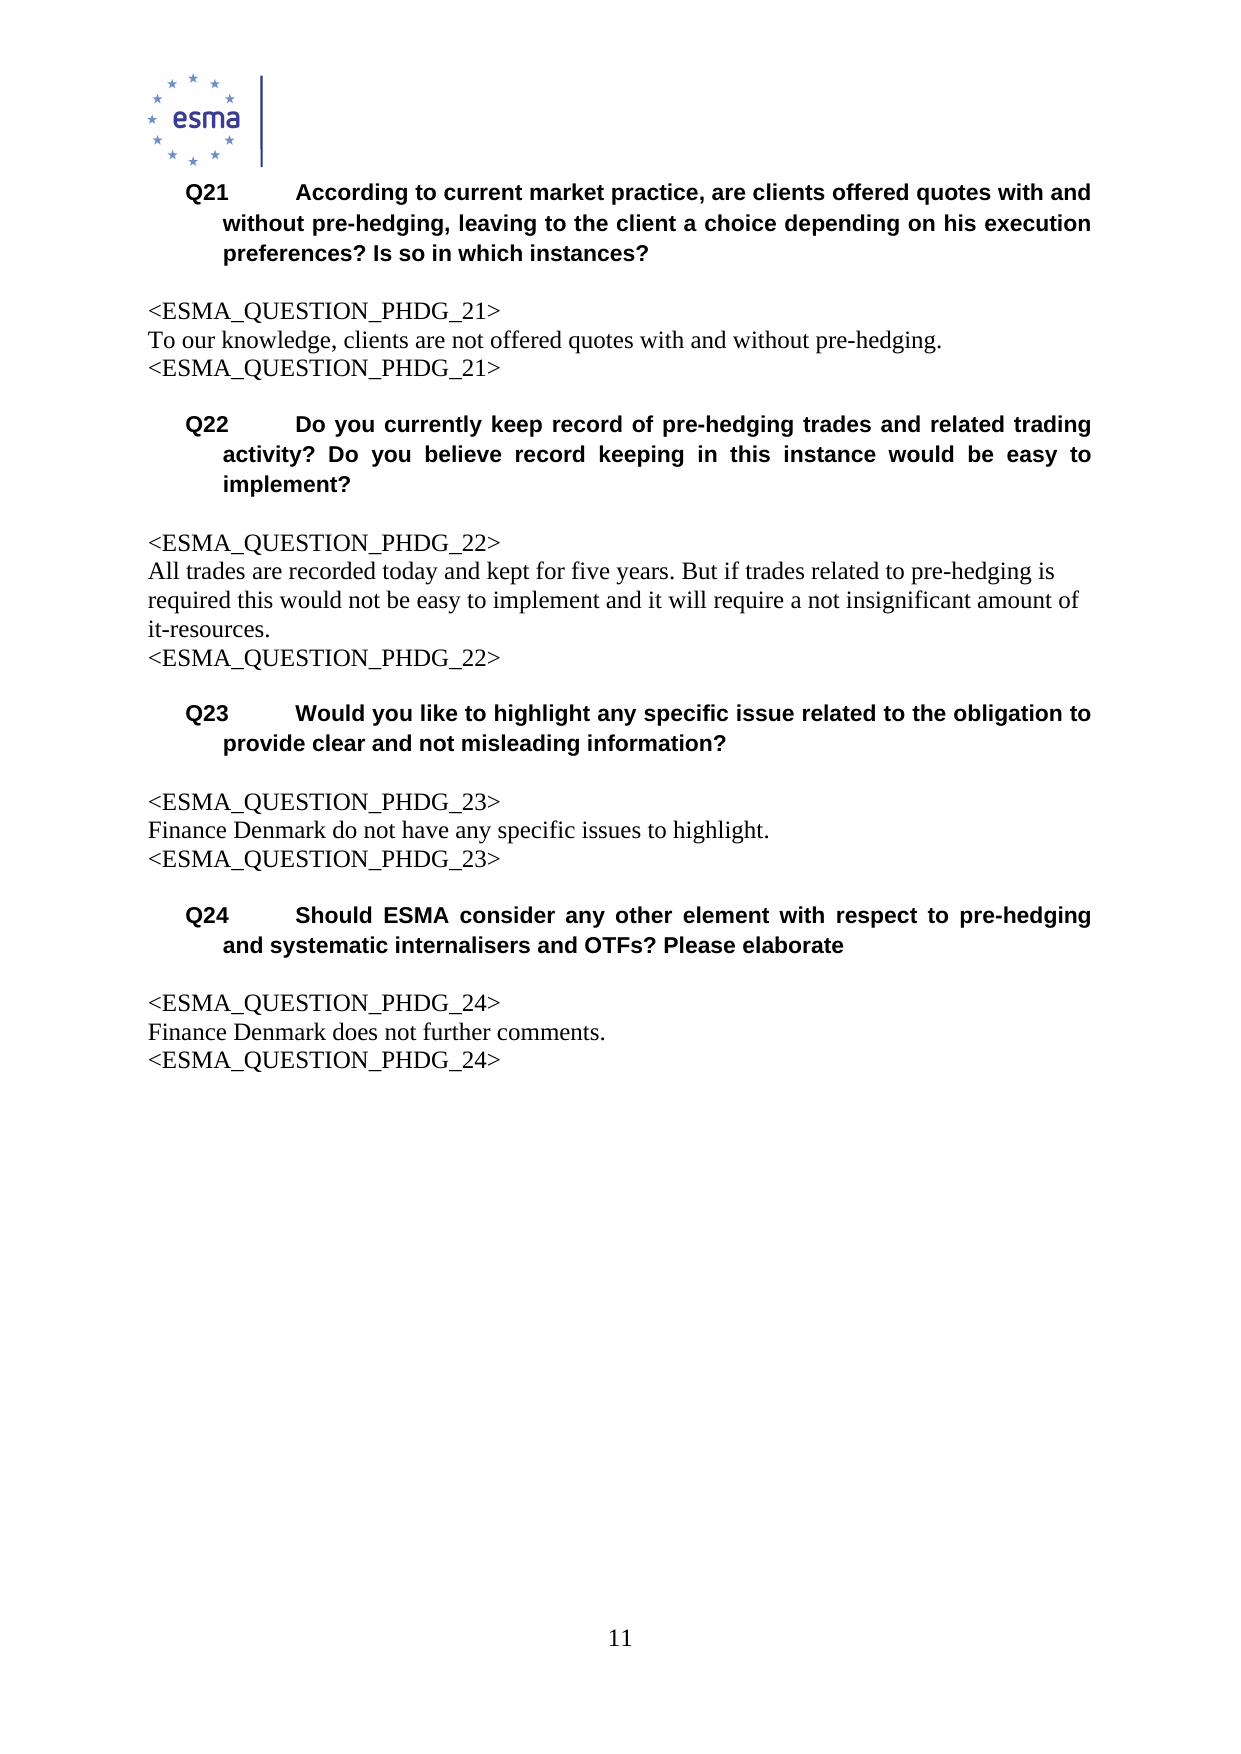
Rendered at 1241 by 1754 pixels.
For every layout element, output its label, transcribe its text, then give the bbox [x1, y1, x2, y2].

picture [147, 73, 240, 166]
text Should ESMA consider any other element with respect to pre-hedging and systematic internalisers and OTFs? Please elaborate [185, 902, 1092, 958]
text Do you currently keep record of pre-hedging trades and related trading activity? Do you believe record keeping in this instance would be easy to implement? [185, 411, 1092, 498]
text Finance Denmark does not further comments. [148, 1017, 1092, 1046]
text <ESMA_QUESTION_PHDG_24> [148, 988, 1092, 1017]
text <ESMA_QUESTION_PHDG_23> [148, 787, 1092, 815]
text <ESMA_QUESTION_PHDG_21> [148, 296, 1092, 325]
text All trades are recorded today and kept for five years. But if trades related to pre-hedging is required this would not be easy to implement and it will require a not insignificant amount of it-resources. [148, 556, 1092, 643]
text <ESMA_QUESTION_PHDG_22> [148, 528, 1092, 556]
text <ESMA_QUESTION_PHDG_23> [148, 844, 1092, 873]
text <ESMA_QUESTION_PHDG_24> [148, 1046, 1092, 1074]
text <ESMA_QUESTION_PHDG_22> [148, 643, 1092, 671]
text To our knowledge, clients are not offered quotes with and without pre-hedging. <ESMA_QUESTION_PHDG_21> [148, 325, 1092, 382]
text Finance Denmark do not have any specific issues to highlight. [148, 815, 1092, 844]
text According to current market practice, are clients offered quotes with and without pre-hedging, leaving to the client a choice depending on his execution preferences? Is so in which instances? [185, 179, 1092, 266]
text Would you like to highlight any specific issue related to the obligation to provide clear and not misleading information? [185, 700, 1092, 757]
